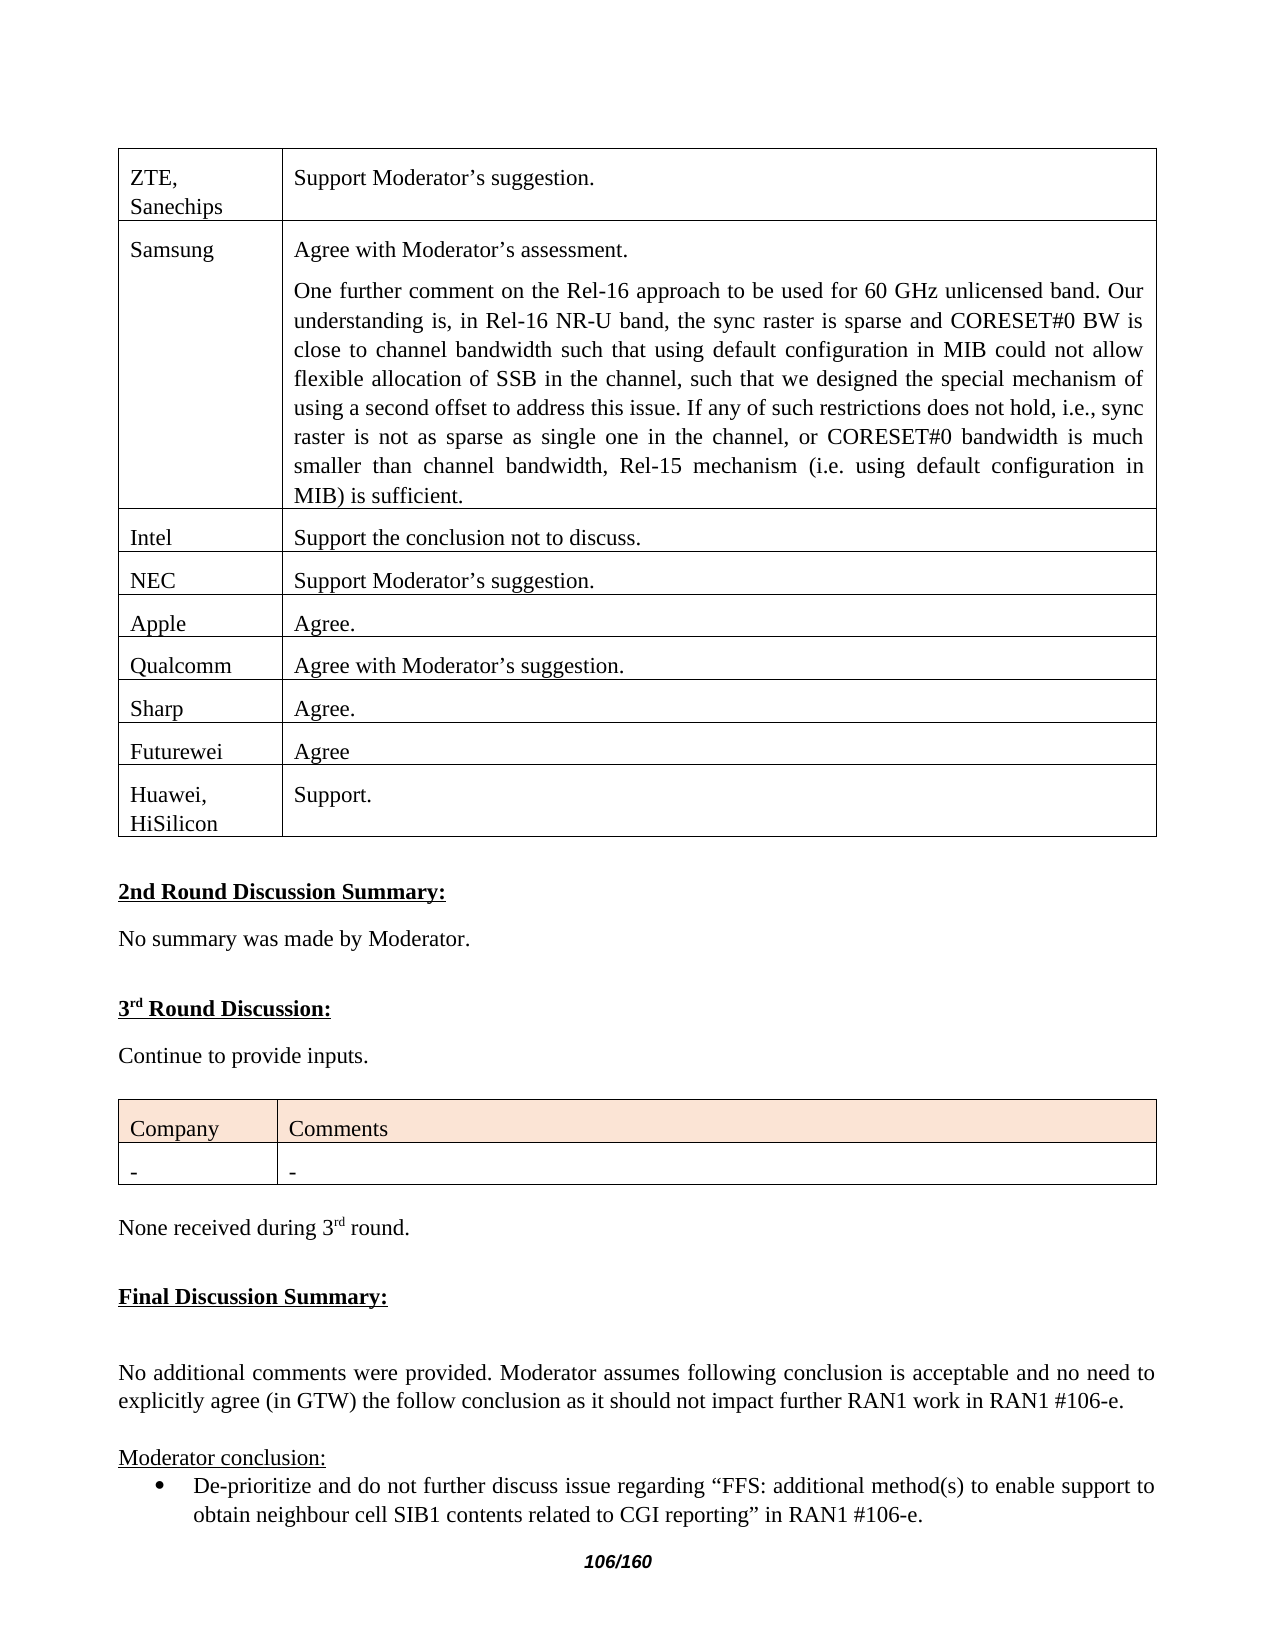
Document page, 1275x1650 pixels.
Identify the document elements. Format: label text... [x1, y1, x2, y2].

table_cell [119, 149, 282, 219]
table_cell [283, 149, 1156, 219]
subtitle 3rd Round Discussion: [118, 995, 1157, 1021]
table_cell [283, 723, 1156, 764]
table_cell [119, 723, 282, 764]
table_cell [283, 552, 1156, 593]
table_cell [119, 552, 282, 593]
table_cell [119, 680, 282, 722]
text Continue to provide inputs. [118, 1042, 1157, 1068]
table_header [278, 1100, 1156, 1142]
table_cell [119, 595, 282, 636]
text No summary was made by Moderator. [118, 925, 1157, 952]
subtitle 2nd Round Discussion Summary: [118, 878, 1157, 904]
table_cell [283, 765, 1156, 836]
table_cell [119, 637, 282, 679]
subtitle Final Discussion Summary: [118, 1283, 1157, 1309]
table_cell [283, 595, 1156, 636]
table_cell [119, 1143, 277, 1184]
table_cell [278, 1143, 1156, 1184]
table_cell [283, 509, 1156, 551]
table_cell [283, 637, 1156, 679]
text None received during 3rd round. [118, 1214, 1157, 1240]
text No additional comments were provided. Moderator assumes following conclusion is acceptable and no need to explicitly agree (in GTW) the follow conclusion as it should not impact further RAN1 work in RAN1 #106-e. [118, 1359, 1157, 1413]
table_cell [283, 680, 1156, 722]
list De-prioritize and do not further discuss issue regarding “FFS: additional method(s) to enable support to obtain neighbour cell SIB1 contents related to CGI reporting” in RAN1 #106-e. [156, 1472, 1157, 1527]
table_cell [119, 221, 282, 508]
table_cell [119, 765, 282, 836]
text Moderator conclusion: [118, 1444, 1157, 1470]
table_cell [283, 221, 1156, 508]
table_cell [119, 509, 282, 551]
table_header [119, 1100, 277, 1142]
